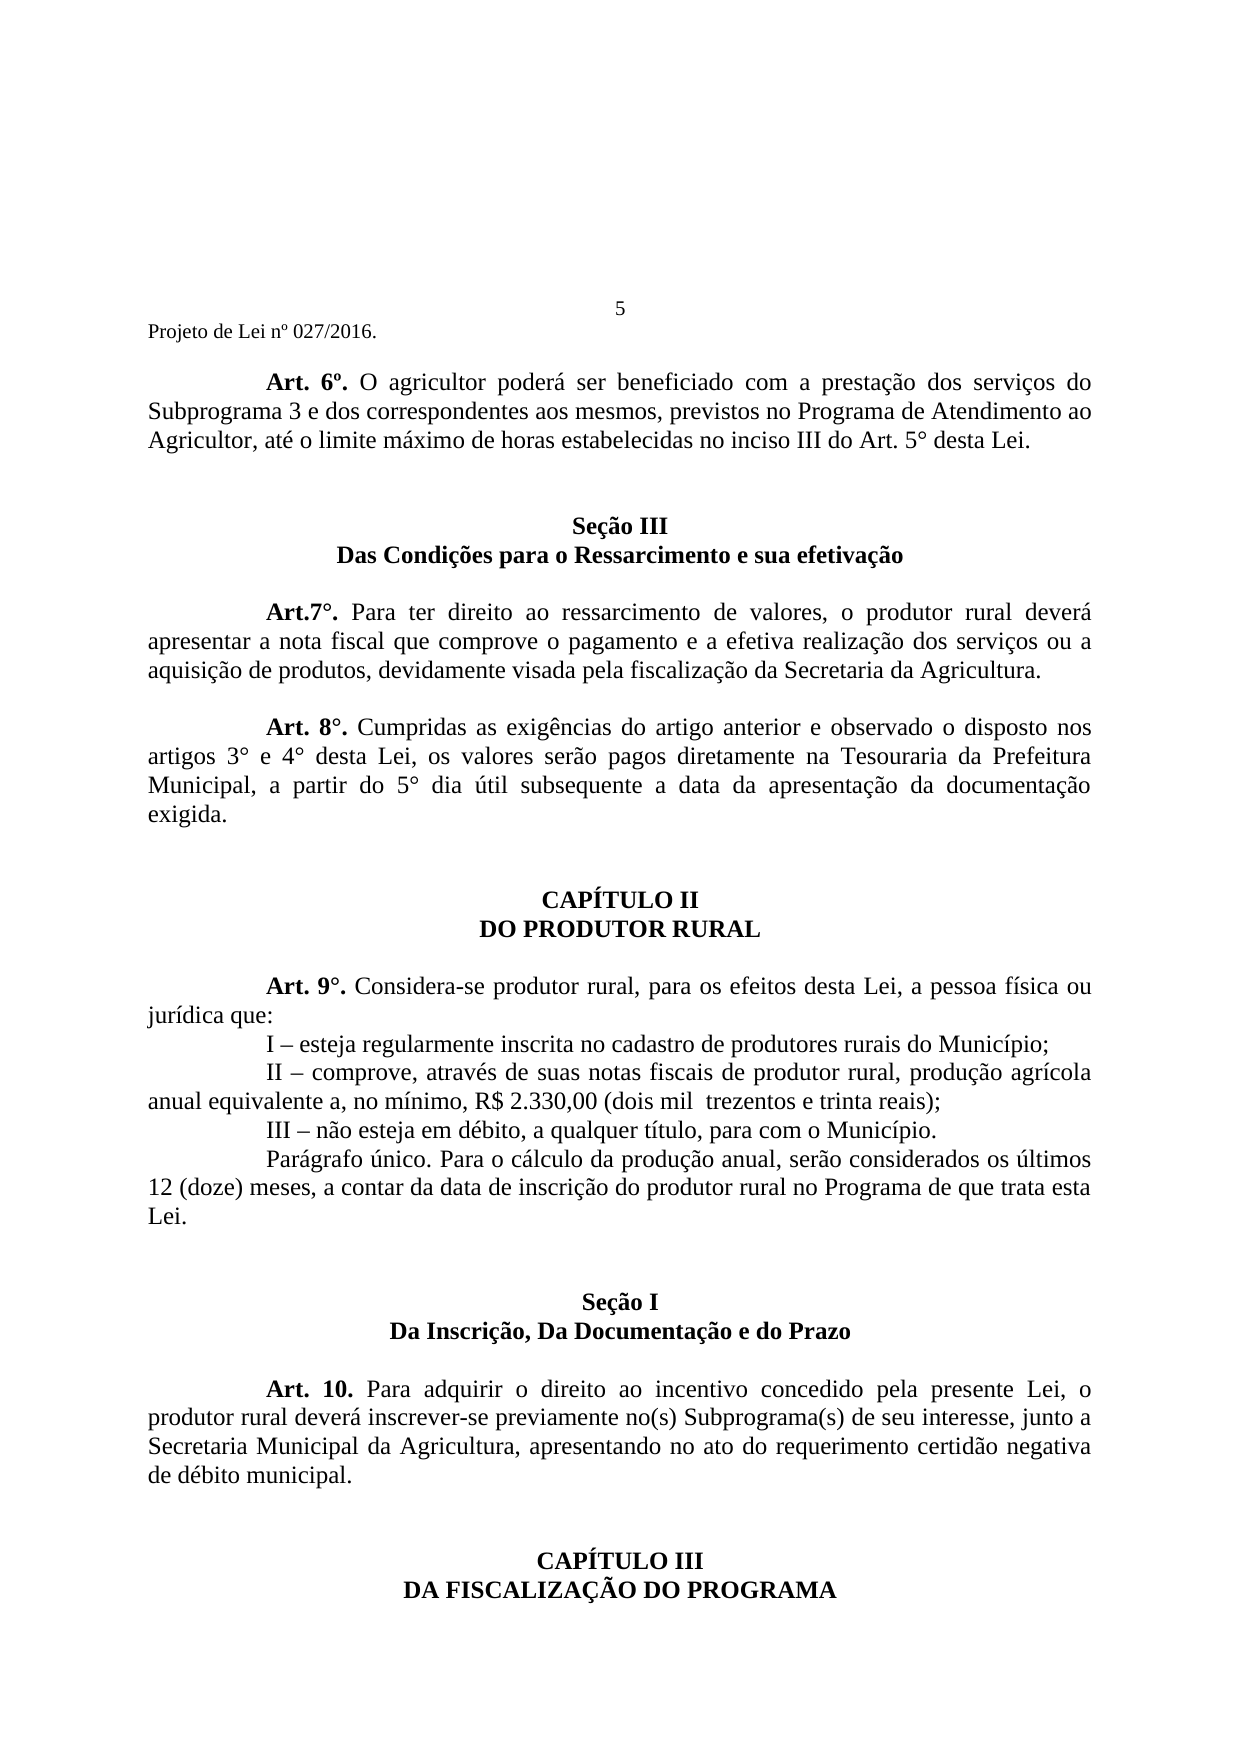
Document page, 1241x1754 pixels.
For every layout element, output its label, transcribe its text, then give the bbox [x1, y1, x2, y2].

text I – esteja regularmente inscrita no cadastro de produtores rurais do Município; [148, 1029, 1092, 1057]
text Seção III [148, 511, 1092, 540]
text CAPÍTULO II [148, 885, 1092, 914]
text Da Inscrição, Da Documentação e do Prazo [148, 1316, 1092, 1345]
text Art. 10. Para adquirir o direito ao incentivo concedido pela presente Lei, o produtor rural deverá inscrever-se previamente no(s) Subprograma(s) de seu interesse, junto a Secretaria Municipal da Agricultura, apresentando no ato do requerimento certidão negativa de débito municipal. [148, 1374, 1092, 1489]
text Art. 9°. Considera-se produtor rural, para os efeitos desta Lei, a pessoa física ou jurídica que: [148, 971, 1092, 1029]
text Art. 8°. Cumpridas as exigências do artigo anterior e observado o disposto nos artigos 3° e 4° desta Lei, os valores serão pagos diretamente na Tesouraria da Prefeitura Municipal, a partir do 5° dia útil subsequente a data da apresentação da documentação exigida. [148, 712, 1092, 827]
text Art.7°. Para ter direito ao ressarcimento de valores, o produtor rural deverá apresentar a nota fiscal que comprove o pagamento e a efetiva realização dos serviços ou a aquisição de produtos, devidamente visada pela fiscalização da Secretaria da Agricultura. [148, 597, 1092, 684]
text Das Condições para o Ressarcimento e sua efetivação [148, 540, 1092, 569]
text Parágrafo único. Para o cálculo da produção anual, serão considerados os últimos 12 (doze) meses, a contar da data de inscrição do produtor rural no Programa de que trata esta Lei. [148, 1144, 1092, 1230]
text Art. 6º. O agricultor poderá ser beneficiado com a prestação dos serviços do Subprograma 3 e dos correspondentes aos mesmos, previstos no Programa de Atendimento ao Agricultor, até o limite máximo de horas estabelecidas no inciso III do Art. 5° desta Lei. [148, 367, 1092, 454]
text CAPÍTULO III [148, 1546, 1092, 1575]
text DA FISCALIZAÇÃO DO PROGRAMA [148, 1575, 1092, 1604]
subtitle DO PRODUTOR RURAL [148, 914, 1092, 942]
text Seção I [148, 1287, 1092, 1316]
text II – comprove, através de suas notas fiscais de produtor rural, produção agrícola anual equivalente a, no mínimo, R$ 2.330,00 (dois mil trezentos e trinta reais); [148, 1057, 1092, 1115]
text III – não esteja em débito, a qualquer título, para com o Município. [148, 1115, 1092, 1144]
